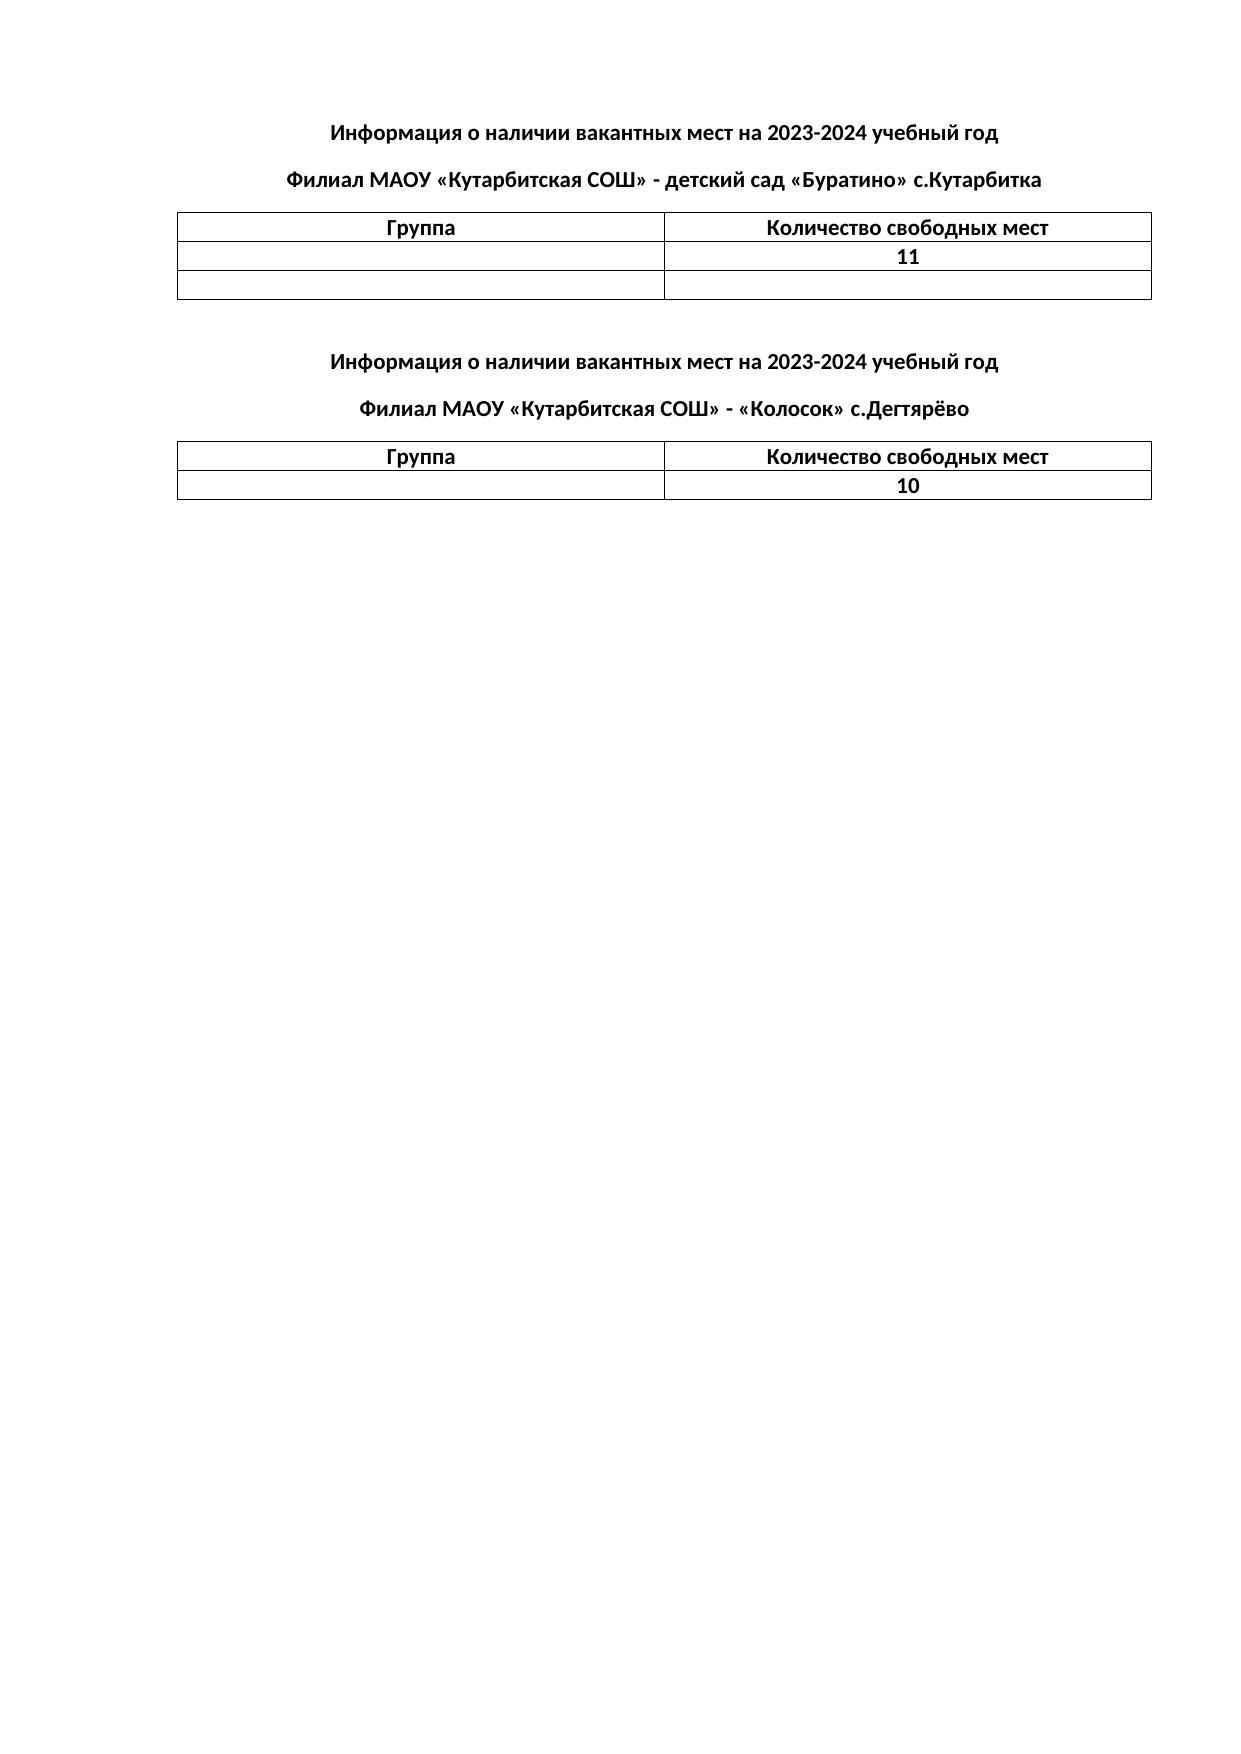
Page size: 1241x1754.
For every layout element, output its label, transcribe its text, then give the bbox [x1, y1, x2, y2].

table_cell [178, 471, 664, 499]
text Филиал МАОУ «Кутарбитская СОШ» - детский сад «Буратино» с.Кутарбитка [177, 165, 1152, 193]
text Филиал МАОУ «Кутарбитская СОШ» - «Колосок» с.Дегтярёво [177, 394, 1152, 422]
table_cell [178, 271, 664, 299]
table_cell 11 [665, 242, 1151, 270]
table_header Количество свободных мест [665, 442, 1151, 470]
table_cell [178, 242, 664, 270]
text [177, 118, 1152, 146]
table_cell 10 [665, 471, 1151, 499]
table_header Группа [178, 442, 664, 470]
text Информация о наличии вакантных мест на 2023-2024 учебный год [177, 347, 1152, 375]
table_cell [665, 271, 1151, 299]
table_header Группа [178, 213, 664, 241]
table_header Количество свободных мест [665, 213, 1151, 241]
